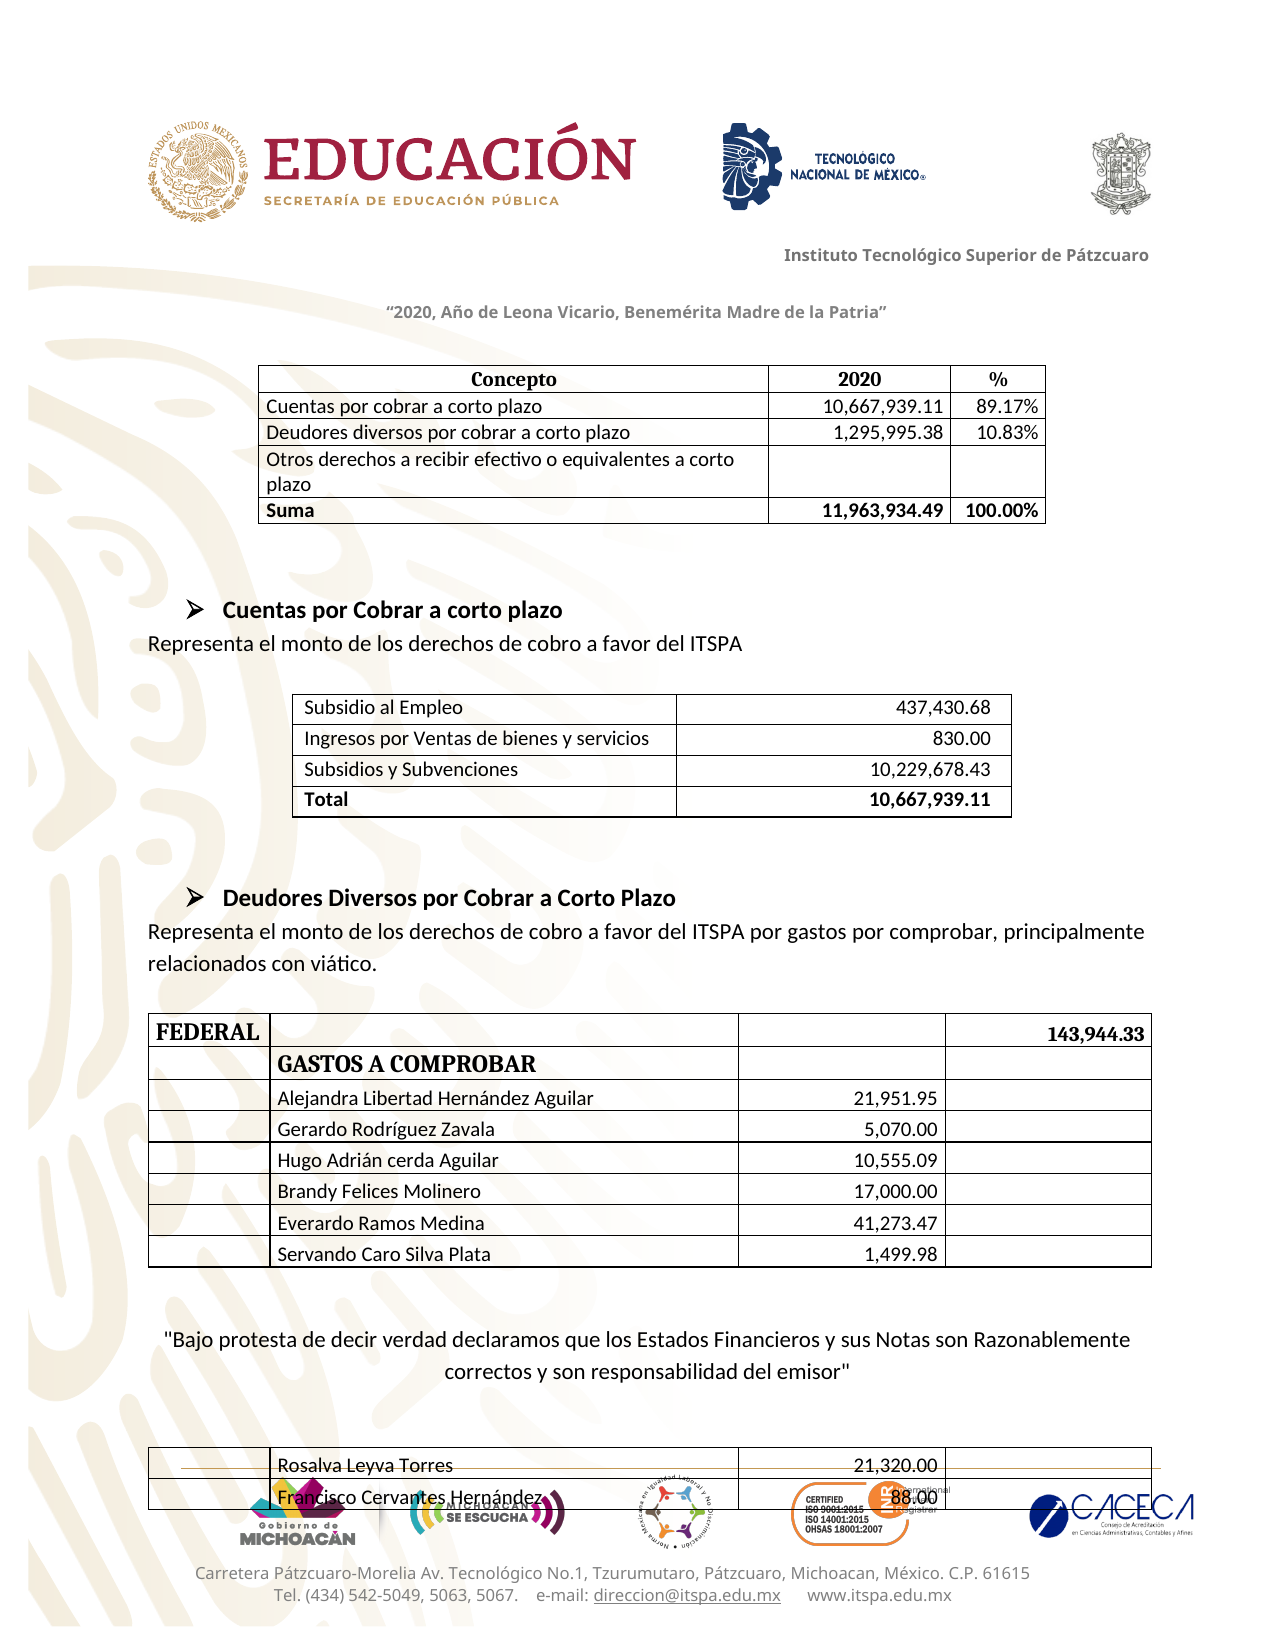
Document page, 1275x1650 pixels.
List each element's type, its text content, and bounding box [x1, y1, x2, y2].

table_cell Hugo Adrián cerda Aguilar [271, 1143, 738, 1173]
table_cell Francisco Cervantes Hernández [271, 1479, 738, 1509]
table_cell Alejandra Libertad Hernández Aguilar [271, 1080, 738, 1110]
table_cell Otros derechos a recibir efectivo o equivalentes a corto plazo [259, 446, 768, 497]
table_cell 88.00 [739, 1479, 945, 1509]
table_cell Brandy Felices Molinero [271, 1174, 738, 1204]
table_cell [946, 1174, 1151, 1204]
table_header Subsidio al Empleo [293, 695, 676, 724]
table_cell Servando Caro Silva Plata [271, 1236, 738, 1266]
table_header 437,430.68 [677, 695, 1011, 724]
table_header 143,944.33 [946, 1014, 1151, 1046]
table_cell [739, 1047, 945, 1079]
table_cell 17,000.00 [739, 1174, 945, 1204]
table_header 21,320.00 [739, 1448, 945, 1478]
table_cell [149, 1236, 269, 1266]
table_cell 1,499.98 [739, 1236, 945, 1266]
table_cell 21,951.95 [739, 1080, 945, 1110]
table_cell [149, 1047, 269, 1079]
table_header [739, 1014, 945, 1046]
list Deudores Diversos por Cobrar a Corto Plazo [185, 882, 1147, 912]
picture [237, 1510, 566, 1548]
list Cuentas por Cobrar a corto plazo [185, 594, 1147, 624]
table_cell Cuentas por cobrar a corto plazo [259, 393, 768, 418]
table_header [946, 1448, 1151, 1478]
table_cell [946, 1205, 1151, 1235]
table_cell [149, 1174, 269, 1204]
text "Bajo protesta de decir verdad declaramos que los Estados Financieros y sus Notas son Razonablemente correctos y son responsabilidad del emisor" [148, 1325, 1147, 1385]
table_cell [149, 1205, 269, 1235]
table_cell 89.17% [951, 393, 1045, 418]
table_cell 1,295,995.38 [769, 419, 950, 445]
table_cell 11,963,934.49 [769, 498, 950, 523]
table_cell 10,667,939.11 [677, 787, 1011, 816]
table_cell Subsidios y Subvenciones [293, 756, 676, 786]
table_cell [769, 446, 950, 497]
table_cell 10,667,939.11 [769, 393, 950, 418]
table_cell [951, 446, 1045, 497]
table_cell 41,273.47 [739, 1205, 945, 1235]
text Representa el monto de los derechos de cobro a favor del ITSPA [148, 629, 1147, 657]
picture [634, 1510, 718, 1555]
table_cell Suma [259, 498, 768, 523]
table_cell 100.00% [951, 498, 1045, 523]
table_cell [946, 1111, 1151, 1141]
table_cell [946, 1479, 1151, 1509]
table_header Rosalva Leyva Torres [271, 1448, 738, 1478]
picture [1070, 130, 1173, 216]
picture [791, 1510, 950, 1546]
table_cell Everardo Ramos Medina [271, 1205, 738, 1235]
table_cell 10.83% [951, 419, 1045, 445]
table_header 2020 [769, 366, 950, 392]
table_cell [946, 1236, 1151, 1266]
table_cell Deudores diversos por cobrar a corto plazo [259, 419, 768, 445]
table_cell [946, 1080, 1151, 1110]
table_cell GASTOS A COMPROBAR [271, 1047, 738, 1079]
table_cell [149, 1111, 269, 1141]
text Representa el monto de los derechos de cobro a favor del ITSPA por gastos por comprobar, principalmente relacionados con viático. [148, 917, 1147, 977]
table_cell 10,229,678.43 [677, 756, 1011, 786]
table_cell [149, 1080, 269, 1110]
table_cell 10,555.09 [739, 1143, 945, 1173]
table_header [271, 1014, 738, 1046]
table_cell [946, 1047, 1151, 1079]
table_cell [149, 1479, 269, 1509]
table_cell Gerardo Rodríguez Zavala [271, 1111, 738, 1141]
table_header [149, 1448, 269, 1478]
table_cell Ingresos por Ventas de bienes y servicios [293, 725, 676, 755]
table_header % [951, 366, 1045, 392]
picture [1025, 1488, 1196, 1539]
table_cell [946, 1143, 1151, 1173]
table_cell 830.00 [677, 725, 1011, 755]
table_header FEDERAL [149, 1014, 269, 1046]
table_cell [149, 1143, 269, 1173]
table_cell Total [293, 787, 676, 816]
table_cell 5,070.00 [739, 1111, 945, 1141]
table_header Concepto [259, 366, 768, 392]
